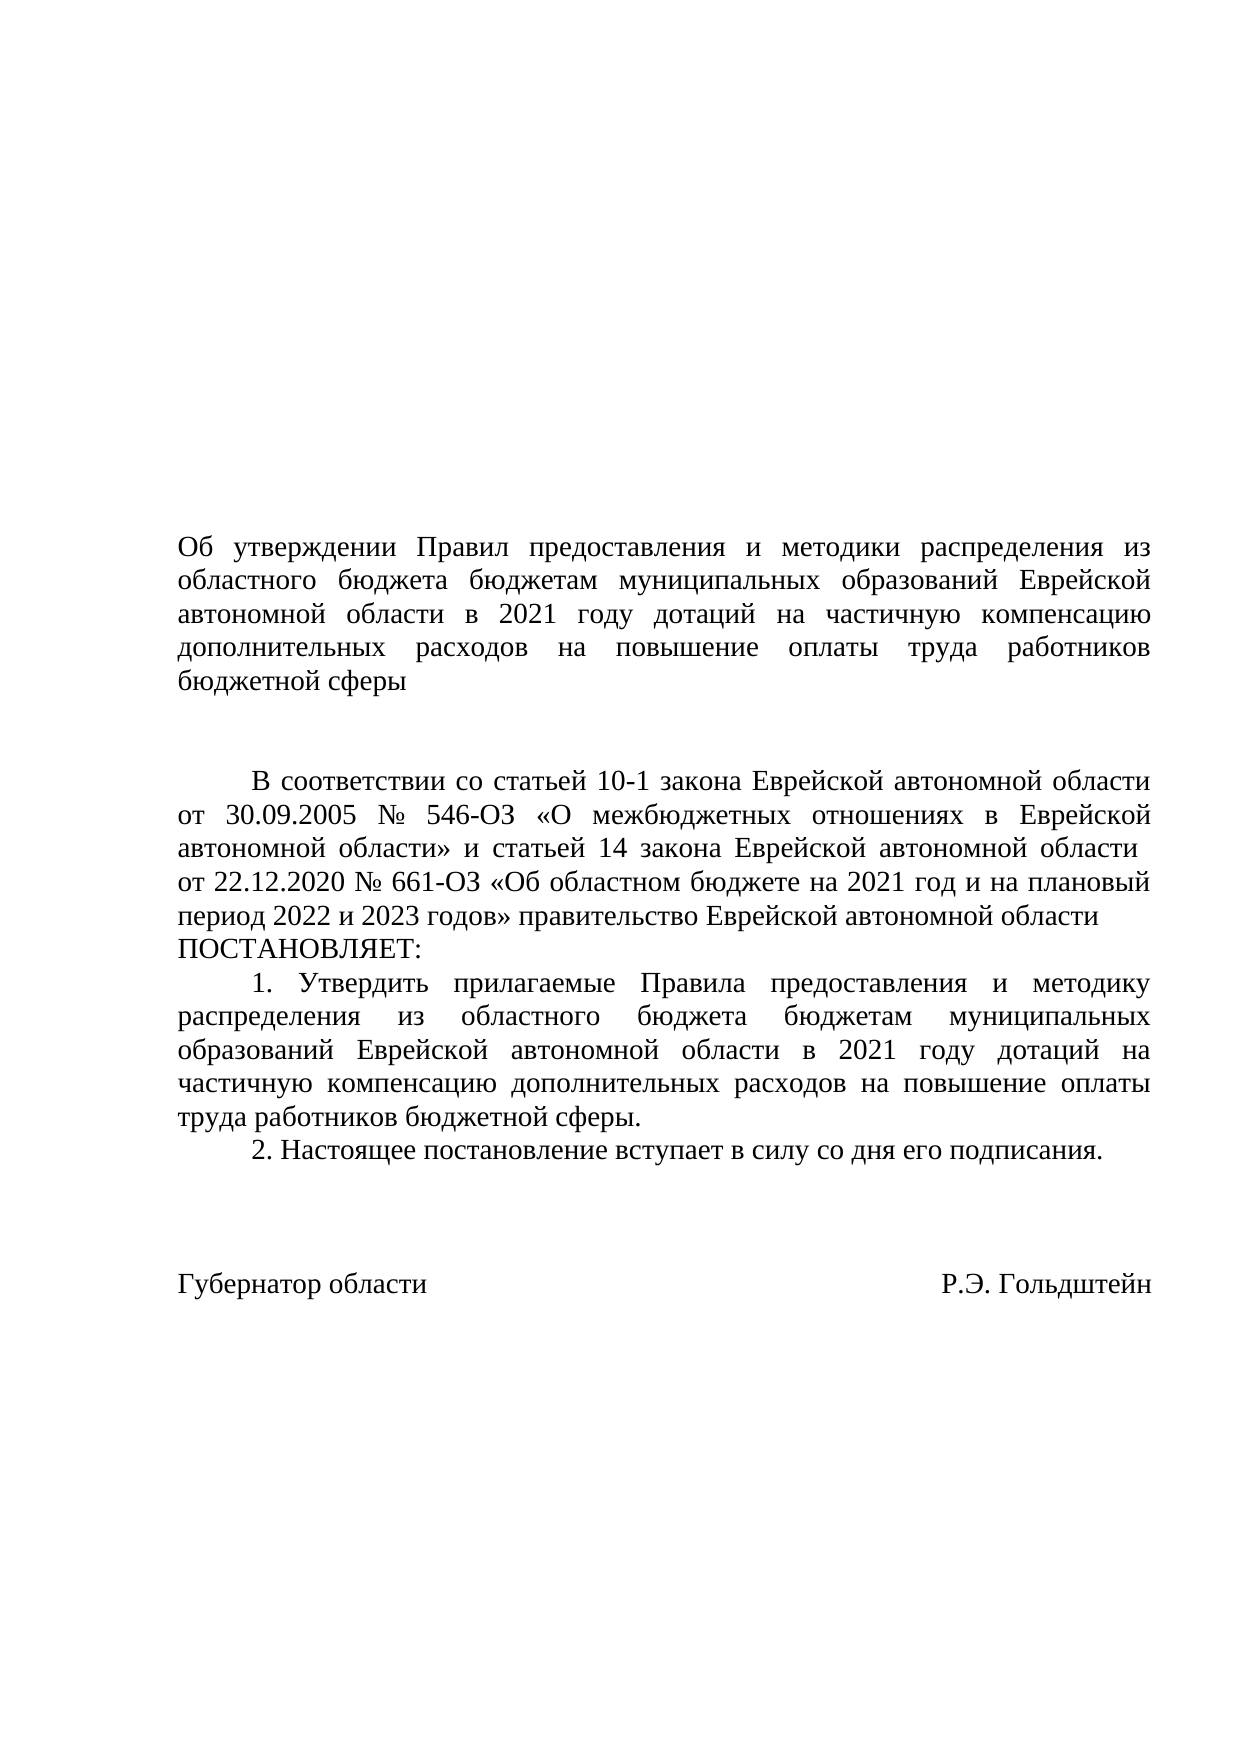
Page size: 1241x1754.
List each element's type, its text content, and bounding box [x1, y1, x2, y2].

text Об утверждении Правил предоставления и методики распределения из областного бюджета бюджетам муниципальных образований Еврейской автономной области в 2021 году дотаций на частичную компенсацию дополнительных расходов на повышение оплаты труда работников бюджетной сферы [177, 529, 1152, 696]
text ПОСТАНОВЛЯЕТ: [177, 931, 709, 965]
text В соответствии со статьей 10-1 закона Еврейской автономной области от 30.09.2005 № 546-ОЗ «О межбюджетных отношениях в Еврейской автономной области» и статьей 14 закона Еврейской автономной области от 22.12.2020 № 661-ОЗ «Об областном бюджете на 2021 год и на плановый период 2022 и 2023 годов» правительство Еврейской автономной области [177, 763, 1152, 931]
text 1. Утвердить прилагаемые Правила предоставления и методику распределения из областного бюджета бюджетам муниципальных образований Еврейской автономной области в 2021 году дотаций на частичную компенсацию дополнительных расходов на повышение оплаты труда работников бюджетной сферы. [177, 965, 1152, 1132]
table_header Р.Э. Гольдштейн [664, 1267, 1163, 1334]
text 2. Настоящее постановление вступает в силу со дня его подписания. [177, 1132, 1152, 1166]
table_header Губернатор области [166, 1267, 664, 1334]
